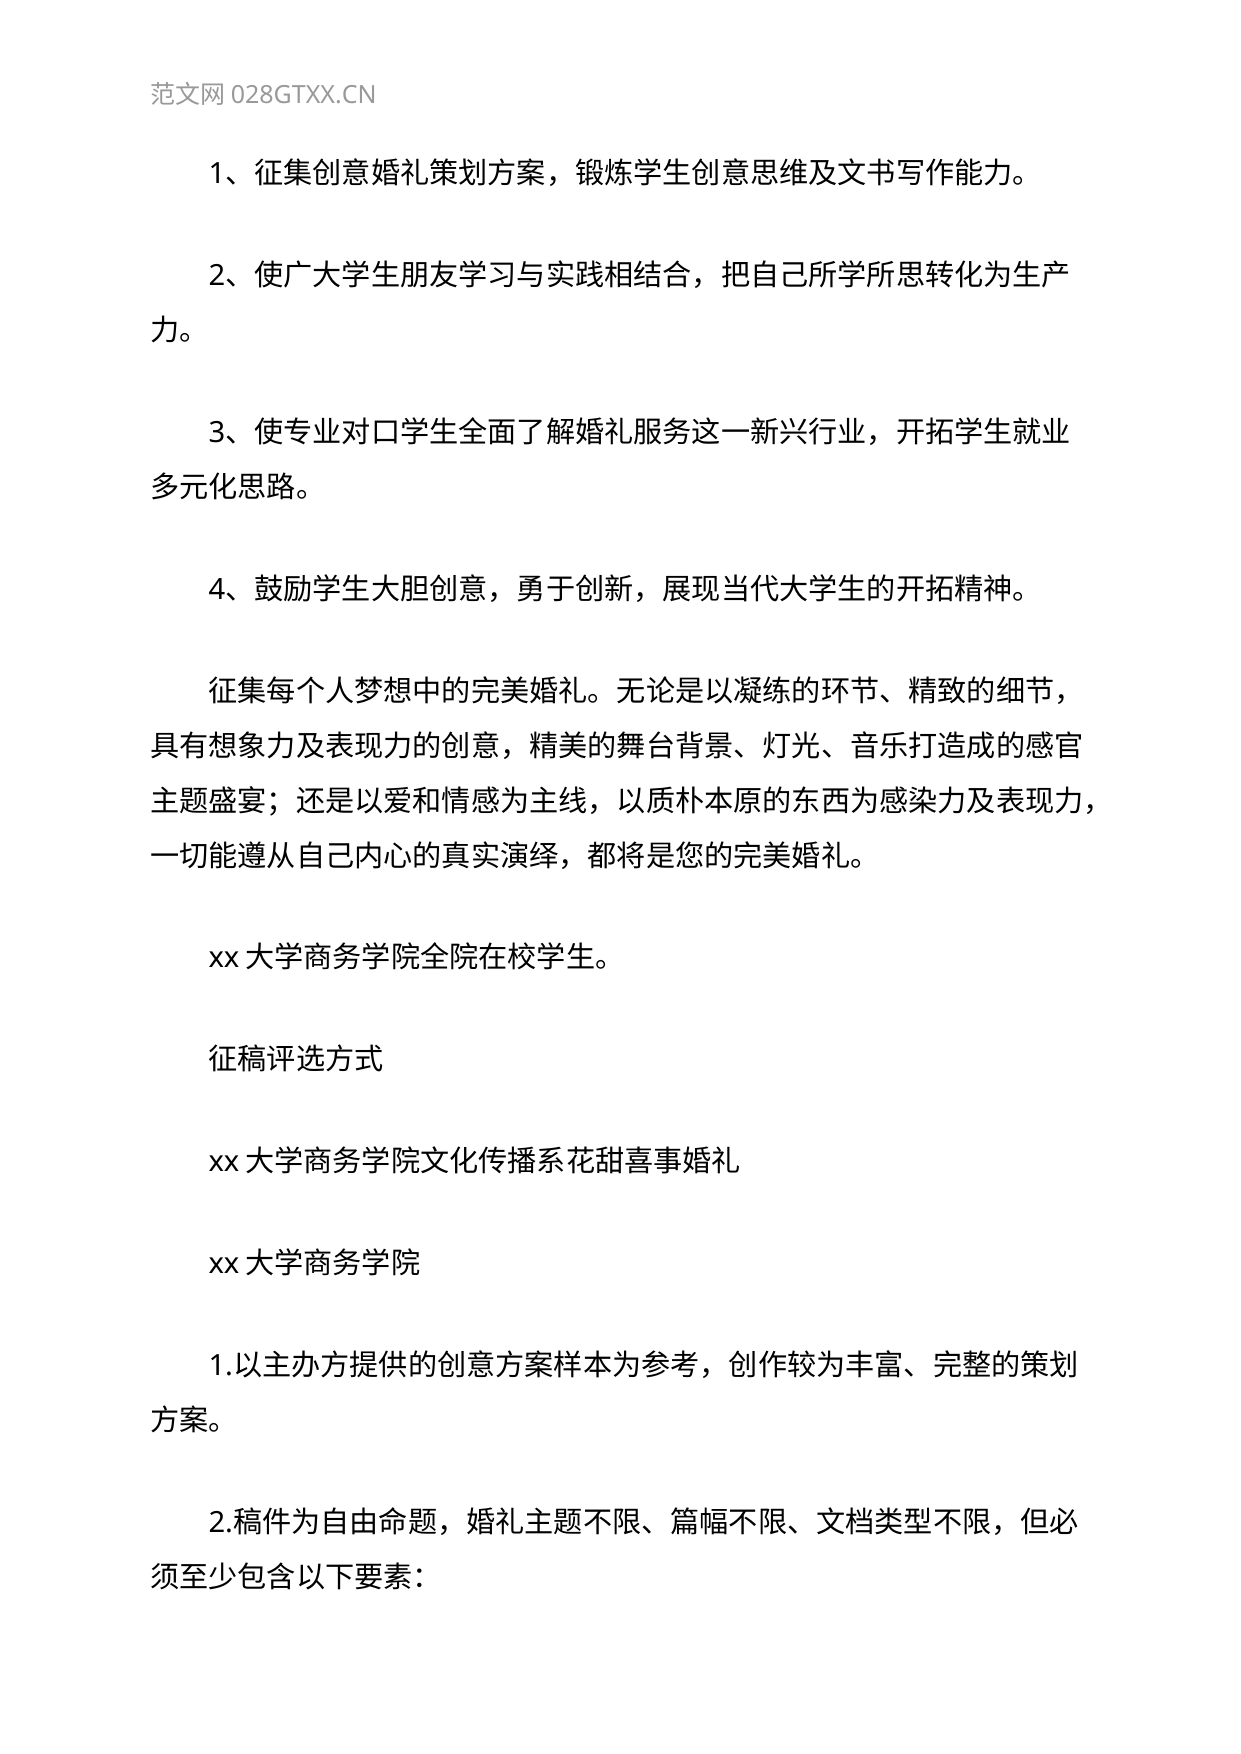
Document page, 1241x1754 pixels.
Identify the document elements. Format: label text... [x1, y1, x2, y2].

text 1、征集创意婚礼策划方案，锻炼学生创意思维及文书写作能力。 [150, 150, 1090, 192]
text 2.稿件为自由命题，婚礼主题不限、篇幅不限、文档类型不限，但必须至少包含以下要素： [150, 1498, 1090, 1596]
text xx大学商务学院全院在校学生。 [150, 934, 1090, 976]
text 1.以主办方提供的创意方案样本为参考，创作较为丰富、完整的策划方案。 [150, 1342, 1090, 1439]
text 征集每个人梦想中的完美婚礼。无论是以凝练的环节、精致的细节，具有想象力及表现力的创意，精美的舞台背景、灯光、音乐打造成的感官主题盛宴；还是以爱和情感为主线，以质朴本原的东西为感染力及表现力，一切能遵从自己内心的真实演绎，都将是您的完美婚礼。 [150, 667, 1090, 874]
text 3、使专业对口学生全面了解婚礼服务这一新兴行业，开拓学生就业多元化思路。 [150, 409, 1090, 506]
text xx大学商务学院 [150, 1240, 1090, 1282]
text xx大学商务学院文化传播系花甜喜事婚礼 [150, 1138, 1090, 1180]
text 2、使广大学生朋友学习与实践相结合，把自己所学所思转化为生产力。 [150, 252, 1090, 349]
text 4、鼓励学生大胆创意，勇于创新，展现当代大学生的开拓精神。 [150, 566, 1090, 608]
text 征稿评选方式 [150, 1036, 1090, 1078]
